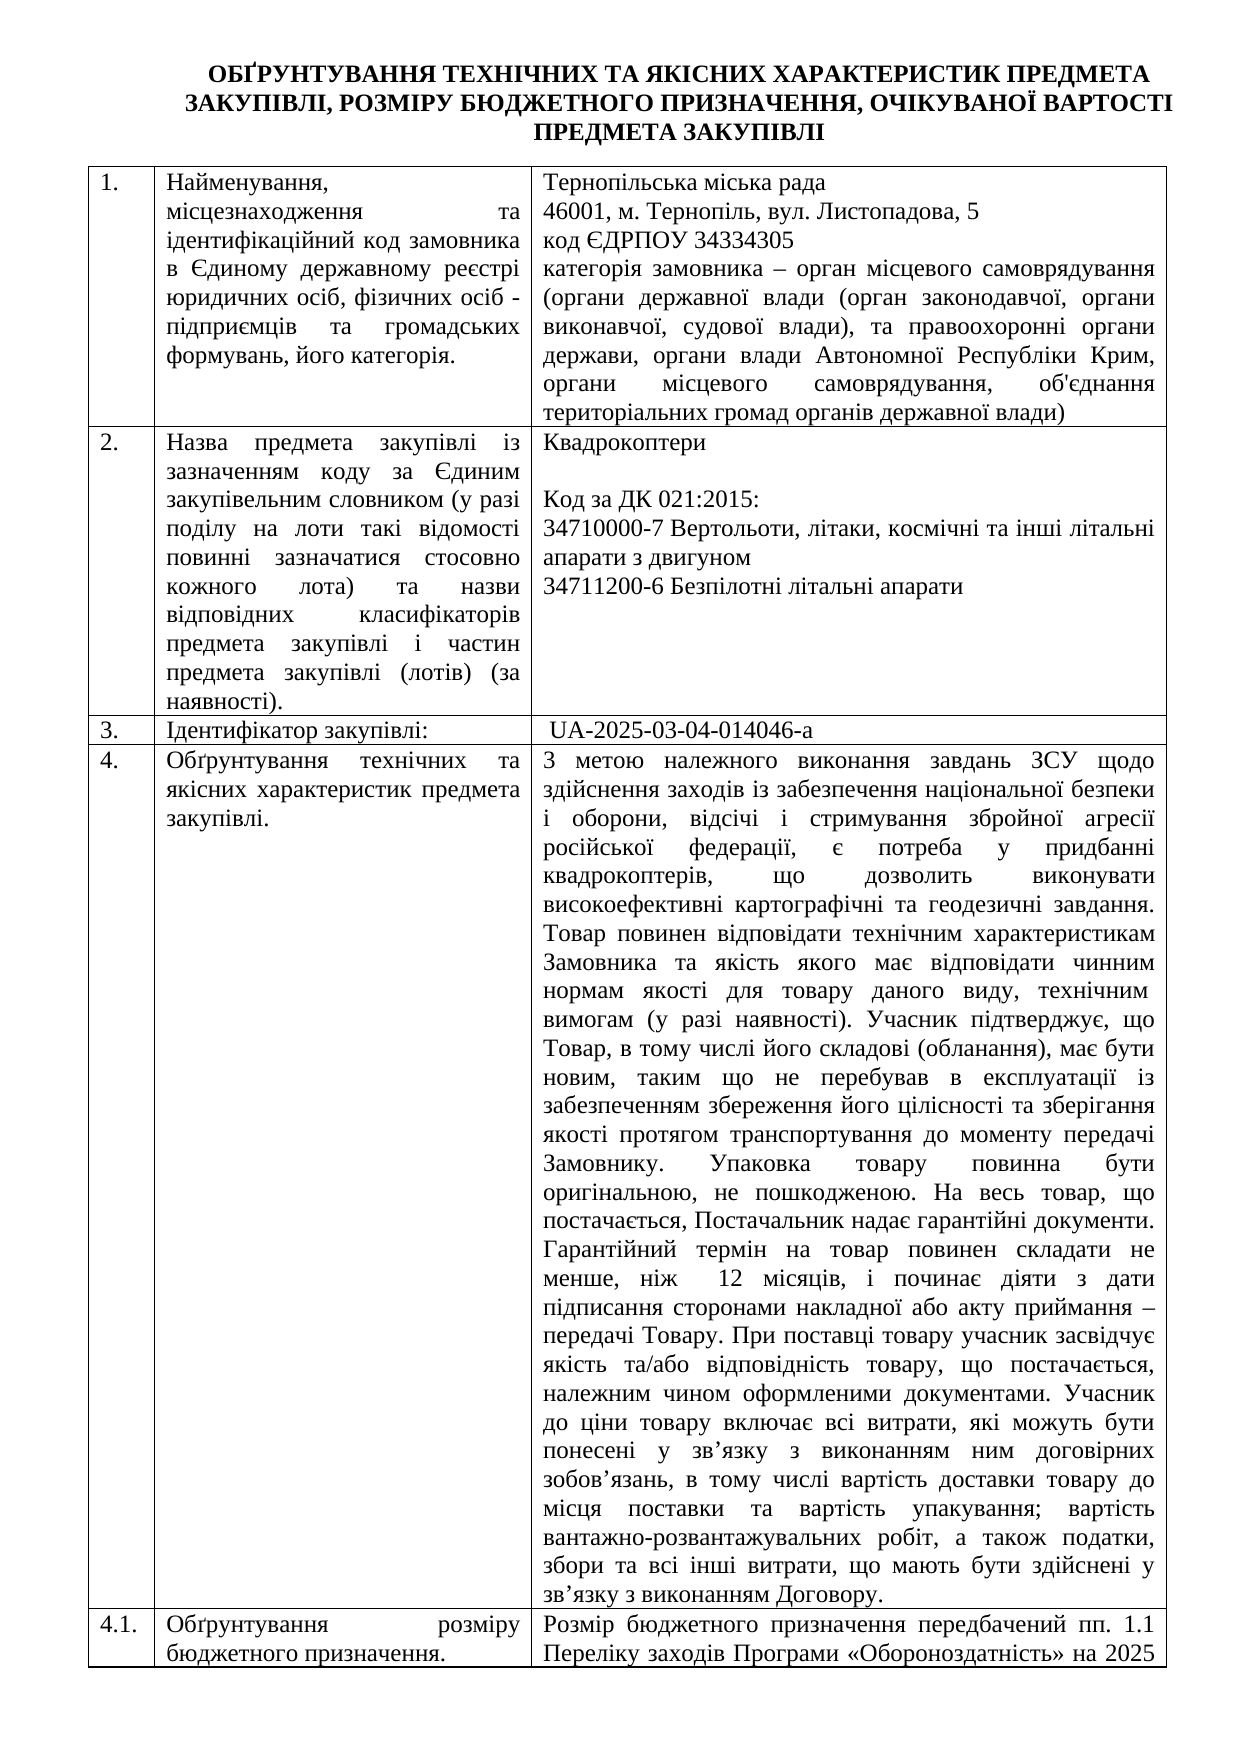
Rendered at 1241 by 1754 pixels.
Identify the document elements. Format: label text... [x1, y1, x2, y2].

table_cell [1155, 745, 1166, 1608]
table_header Найменування, місцезнаходження та ідентифікаційний код замовника в Єдиному державному реєстрі юридичних осіб, фізичних осіб - підприємців та громадських формувань, його категорія. [155, 167, 531, 426]
table_cell Ідентифікатор закупівлі: [155, 716, 531, 744]
table_cell 2. [89, 427, 154, 714]
table_cell 4.1. [89, 1609, 154, 1666]
table_header 1. [89, 167, 154, 426]
table_cell Квадрокоптери Код за ДК 021:2015: 34710000-7 Вертольоти, літаки, космічні та інші літальні апарати з двигуном 34711200-6 Безпілотні літальні апарати [532, 427, 1166, 714]
table_cell 3. [89, 716, 154, 744]
table_cell Обґрунтування технічних та якісних характеристик предмета закупівлі. [155, 745, 531, 1608]
table_header Тернопільська міська рада 46001, м. Тернопіль, вул. Листопадова, 5 код ЄДРПОУ 34334305 категорія замовника – орган місцевого самоврядування (органи державної влади (орган законодавчої, органи виконавчої, судової влади), та правоохоронні органи держави, органи влади Автономної Республіки Крим, органи місцевого самоврядування, об'єднання територіальних громад органів державної влади) [532, 167, 1166, 426]
table_cell 4. [89, 745, 154, 1608]
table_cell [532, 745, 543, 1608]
table_cell UA-2025-03-04-014046-a [532, 716, 1166, 744]
text ОБҐРУНТУВАННЯ ТЕХНІЧНИХ ТА ЯКІСНИХ ХАРАКТЕРИСТИК ПРЕДМЕТА ЗАКУПІВЛІ, РОЗМІРУ БЮДЖЕТНОГО ПРИЗНАЧЕННЯ, ОЧІКУВАНОЇ ВАРТОСТІ ПРЕДМЕТА ЗАКУПІВЛІ [177, 59, 1181, 145]
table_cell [532, 1609, 1166, 1666]
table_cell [155, 1609, 531, 1666]
table_cell Назва предмета закупівлі із зазначенням коду за Єдиним закупівельним словником (у разі поділу на лоти такі відомості повинні зазначатися стосовно кожного лота) та назви відповідних класифікаторів предмета закупівлі і частин предмета закупівлі (лотів) (за наявності). [155, 427, 531, 714]
